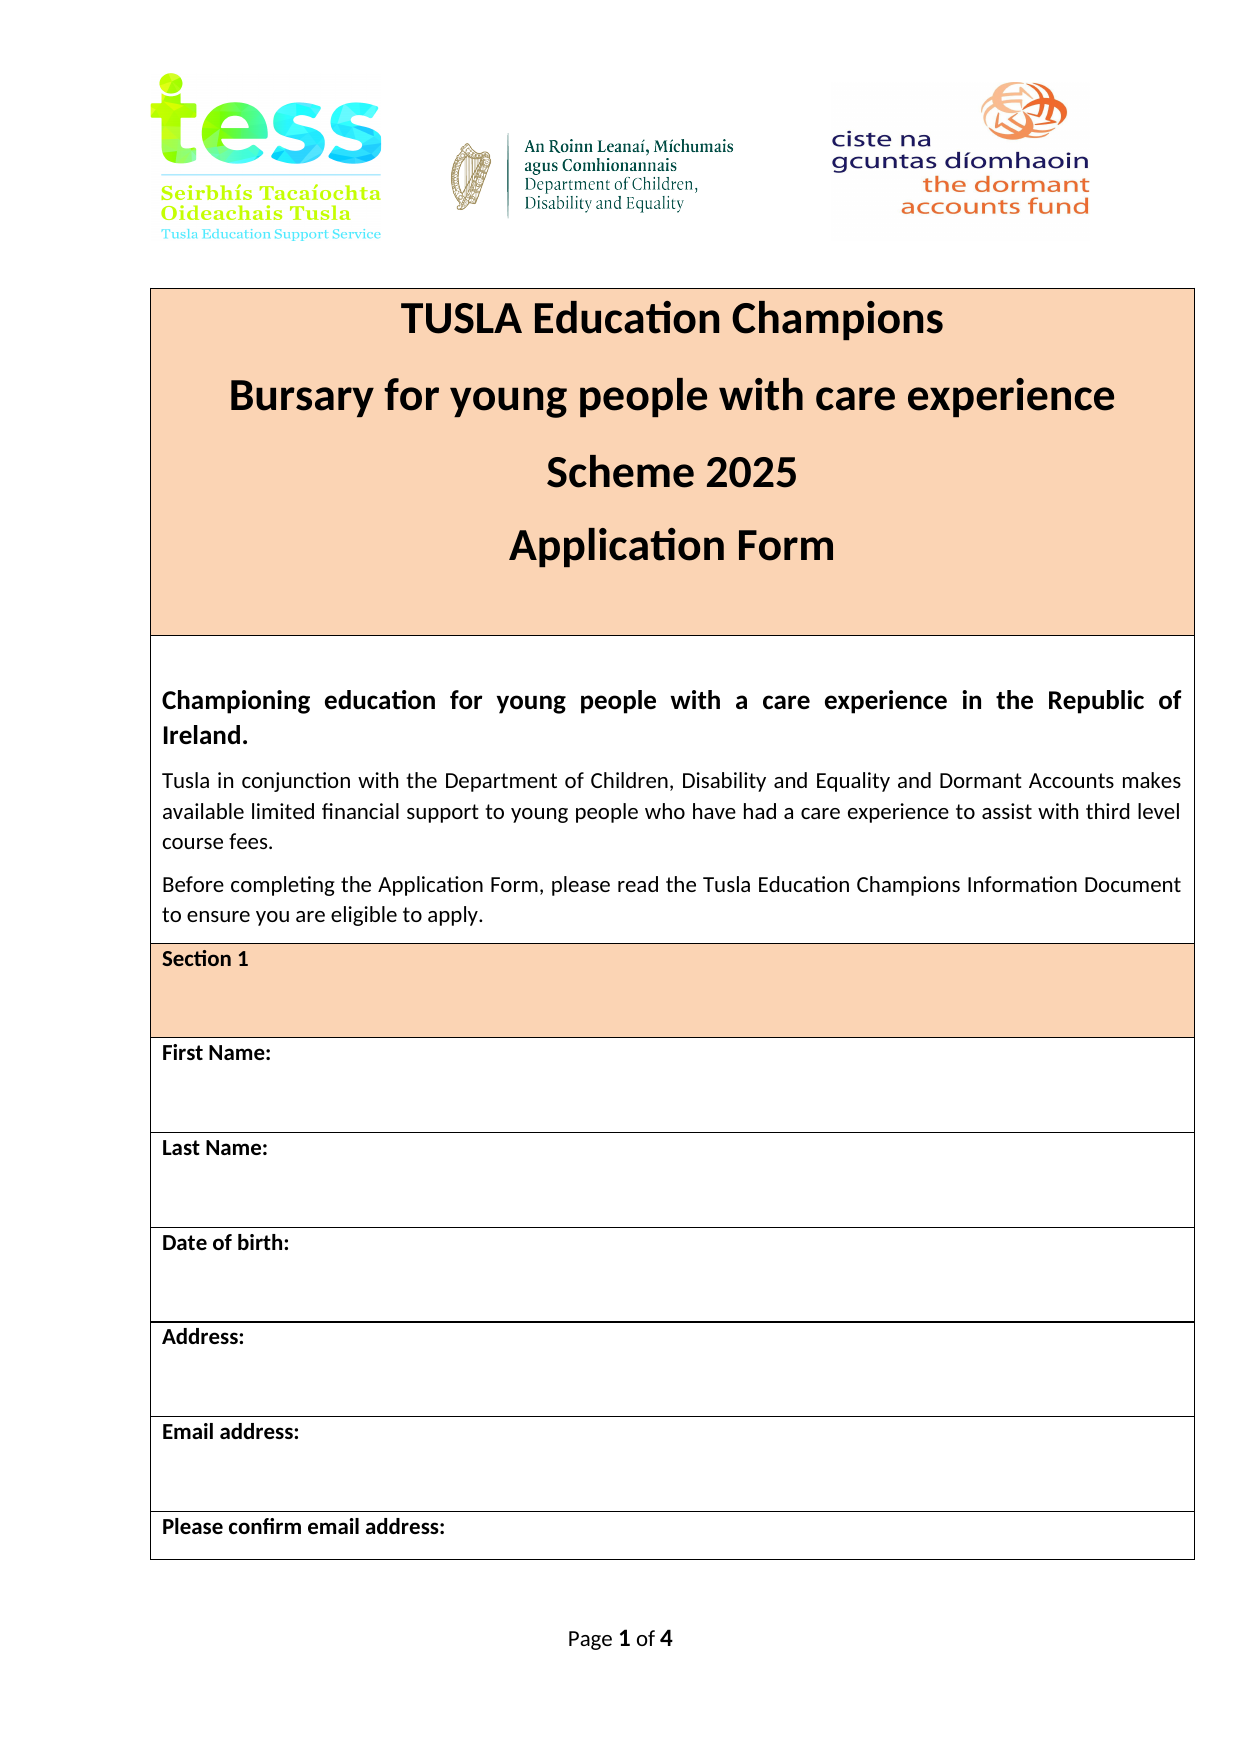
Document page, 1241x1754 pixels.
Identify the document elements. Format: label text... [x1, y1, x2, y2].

table_cell Last Name: [151, 1133, 1194, 1227]
table_header TUSLA Education Champions Bursary for young people with care experience Scheme 2025 Application Form [151, 289, 1194, 635]
table_cell Please confirm email address: [151, 1512, 1194, 1558]
picture [150, 73, 382, 241]
picture [430, 111, 754, 241]
table_cell Email address: [151, 1417, 1194, 1511]
table_cell Date of birth: [151, 1228, 1194, 1321]
picture [831, 82, 1090, 241]
table_cell Championing education for young people with a care experience in the Republic of Ireland. Tusla in conjunction with the Department of Children, Disability and Equality and Dormant Accounts makes available limited financial support to young people who have had a care experience to assist with third level course fees. Before completing the Application Form, please read the Tusla Education Champions Information Document to ensure you are eligible to apply. [151, 636, 1194, 943]
table_cell Address: [151, 1323, 1194, 1416]
table_cell Section 1 [151, 944, 1194, 1037]
table_cell First Name: [151, 1038, 1194, 1132]
